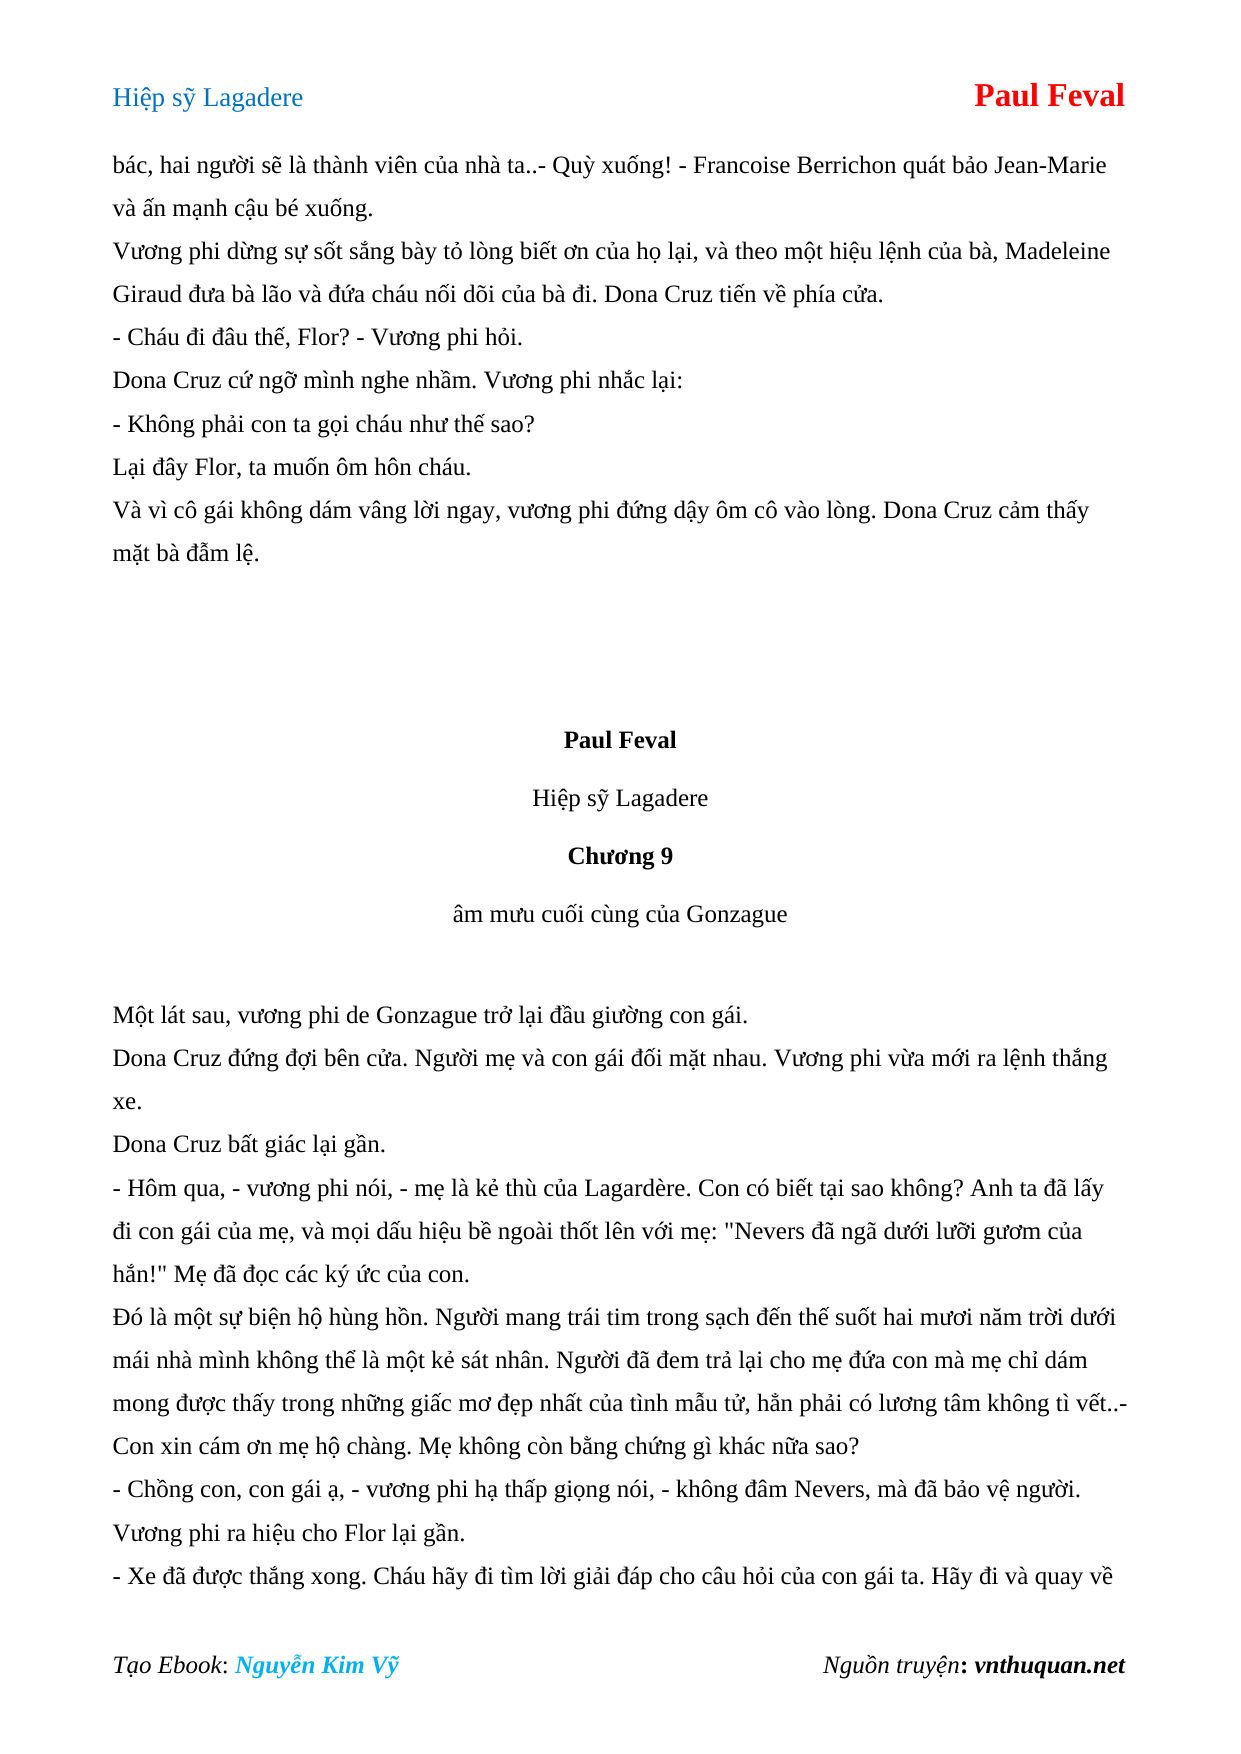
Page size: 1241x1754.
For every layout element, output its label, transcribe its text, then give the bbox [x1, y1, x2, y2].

text Chương 9 [112, 841, 1128, 870]
text Paul Feval [112, 725, 1128, 754]
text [112, 150, 1128, 653]
text Hiệp sỹ Lagadere [112, 783, 1128, 812]
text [112, 957, 1128, 1589]
text âm mưu cuối cùng của Gonzague [112, 899, 1128, 928]
